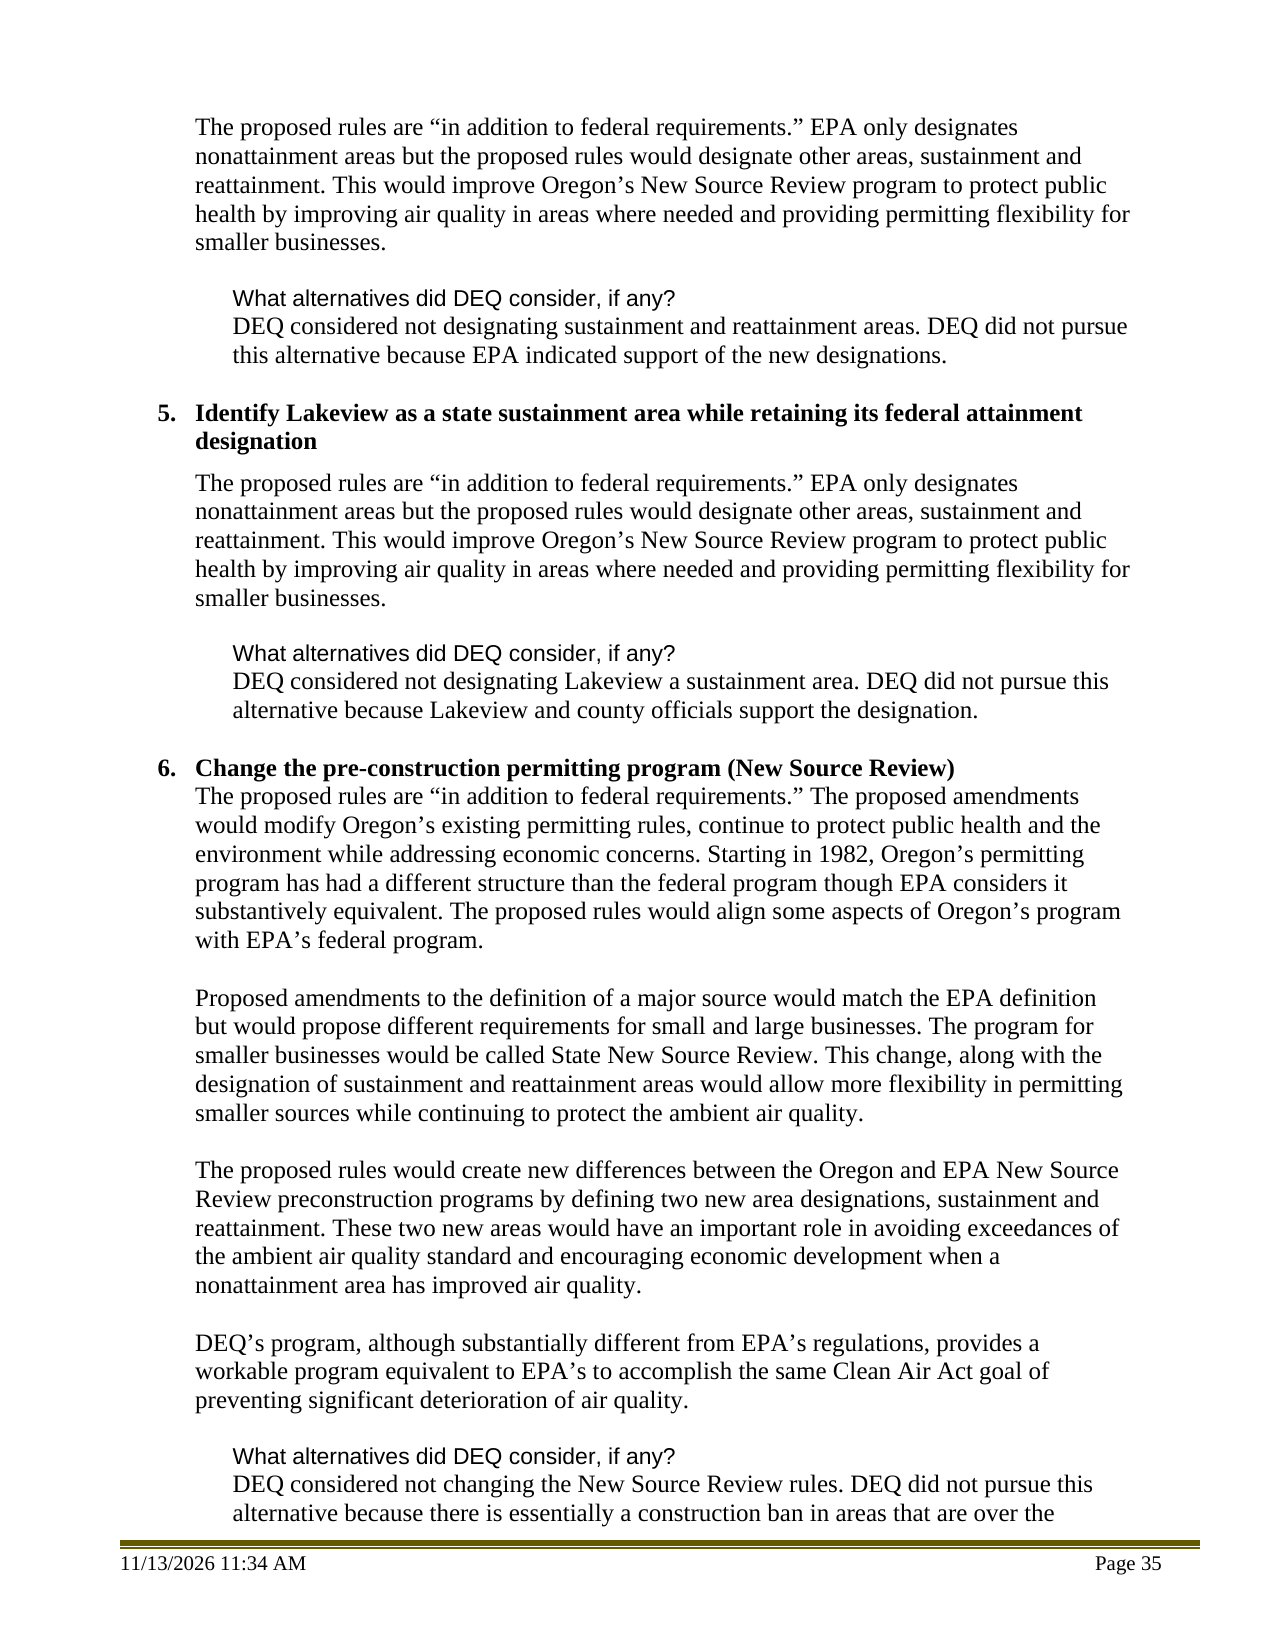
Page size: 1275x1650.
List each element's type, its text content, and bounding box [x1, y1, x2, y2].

text What alternatives did DEQ consider, if any? [232, 1443, 1132, 1469]
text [232, 1469, 1132, 1527]
text What alternatives did DEQ consider, if any? [232, 640, 1132, 666]
text DEQ’s program, although substantially different from EPA’s regulations, provides a workable program equivalent to EPA’s to accomplish the same Clean Air Act goal of preventing significant deterioration of air quality. [195, 1328, 1132, 1414]
list Change the pre-construction permitting program (New Source Review) [157, 753, 1132, 781]
text The proposed rules are “in addition to federal requirements.” EPA only designates nonattainment areas but the proposed rules would designate other areas, sustainment and reattainment. This would improve Oregon’s New Source Review program to protect public health by improving air quality in areas where needed and providing permitting flexibility for smaller businesses. [195, 468, 1132, 611]
text DEQ considered not designating sustainment and reattainment areas. DEQ did not pursue this alternative because EPA indicated support of the new designations. [232, 311, 1132, 369]
text The proposed rules are “in addition to federal requirements.” EPA only designates nonattainment areas but the proposed rules would designate other areas, sustainment and reattainment. This would improve Oregon’s New Source Review program to protect public health by improving air quality in areas where needed and providing permitting flexibility for smaller businesses. [195, 112, 1132, 256]
text The proposed rules would create new differences between the Oregon and EPA New Source Review preconstruction programs by defining two new area designations, sustainment and reattainment. These two new areas would have an important role in avoiding exceedances of the ambient air quality standard and encouraging economic development when a nonattainment area has improved air quality. [195, 1155, 1132, 1299]
text DEQ considered not designating Lakeview a sustainment area. DEQ did not pursue this alternative because Lakeview and county officials support the designation. [232, 666, 1132, 724]
text What alternatives did DEQ consider, if any? [232, 285, 1132, 311]
text Proposed amendments to the definition of a major source would match the EPA definition but would propose different requirements for small and large businesses. The program for smaller businesses would be called State New Source Review. This change, along with the designation of sustainment and reattainment areas would allow more flexibility in permitting smaller sources while continuing to protect the ambient air quality. [195, 983, 1132, 1126]
text The proposed rules are “in addition to federal requirements.” The proposed amendments would modify Oregon’s existing permitting rules, continue to protect public health and the environment while addressing economic concerns. Starting in 1982, Oregon’s permitting program has had a different structure than the federal program though EPA considers it substantively equivalent. The proposed rules would align some aspects of Oregon’s program with EPA’s federal program. [195, 781, 1132, 954]
list Identify Lakeview as a state sustainment area while retaining its federal attainment designation [157, 398, 1132, 455]
